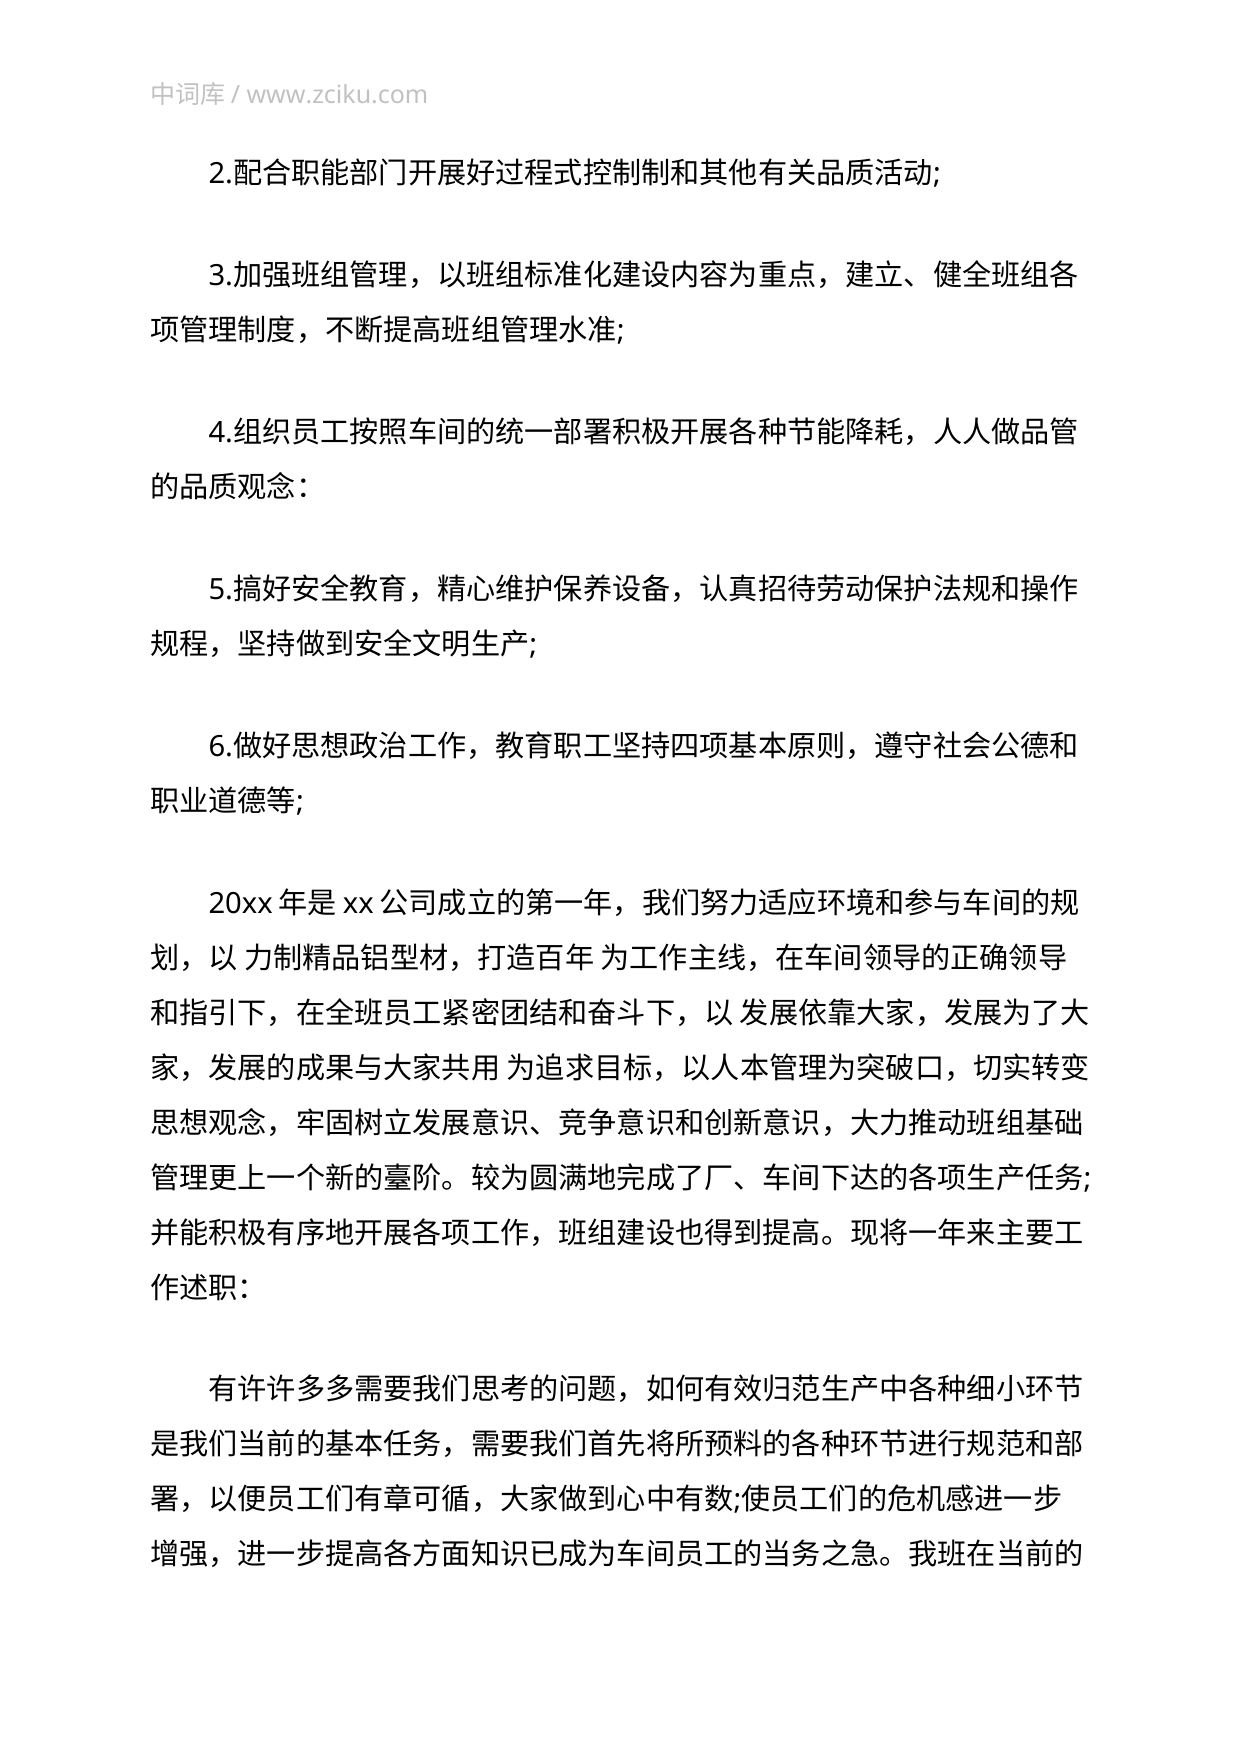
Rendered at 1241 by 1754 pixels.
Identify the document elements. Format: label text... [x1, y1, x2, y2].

text 3.加强班组管理，以班组标准化建设内容为重点，建立、健全班组各项管理制度，不断提高班组管理水准; [150, 252, 1090, 349]
text 2.配合职能部门开展好过程式控制制和其他有关品质活动; [150, 150, 1090, 192]
text 20xx年是xx公司成立的第一年，我们努力适应环境和参与车间的规划，以 力制精品铝型材，打造百年 为工作主线，在车间领导的正确领导和指引下，在全班员工紧密团结和奋斗下，以 发展依靠大家，发展为了大家，发展的成果与大家共用 为追求目标，以人本管理为突破口，切实转变思想观念，牢固树立发展意识、竞争意识和创新意识，大力推动班组基础管理更上一个新的臺阶。较为圆满地完成了厂、车间下达的各项生产任务;并能积极有序地开展各项工作，班组建设也得到提高。现将一年来主要工作述职： [150, 880, 1090, 1306]
text 6.做好思想政治工作，教育职工坚持四项基本原则，遵守社会公德和职业道德等; [150, 723, 1090, 820]
text 5.搞好安全教育，精心维护保养设备，认真招待劳动保护法规和操作规程，坚持做到安全文明生产; [150, 566, 1090, 663]
text 4.组织员工按照车间的统一部署积极开展各种节能降耗，人人做品管的品质观念： [150, 409, 1090, 506]
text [150, 1366, 1090, 1573]
